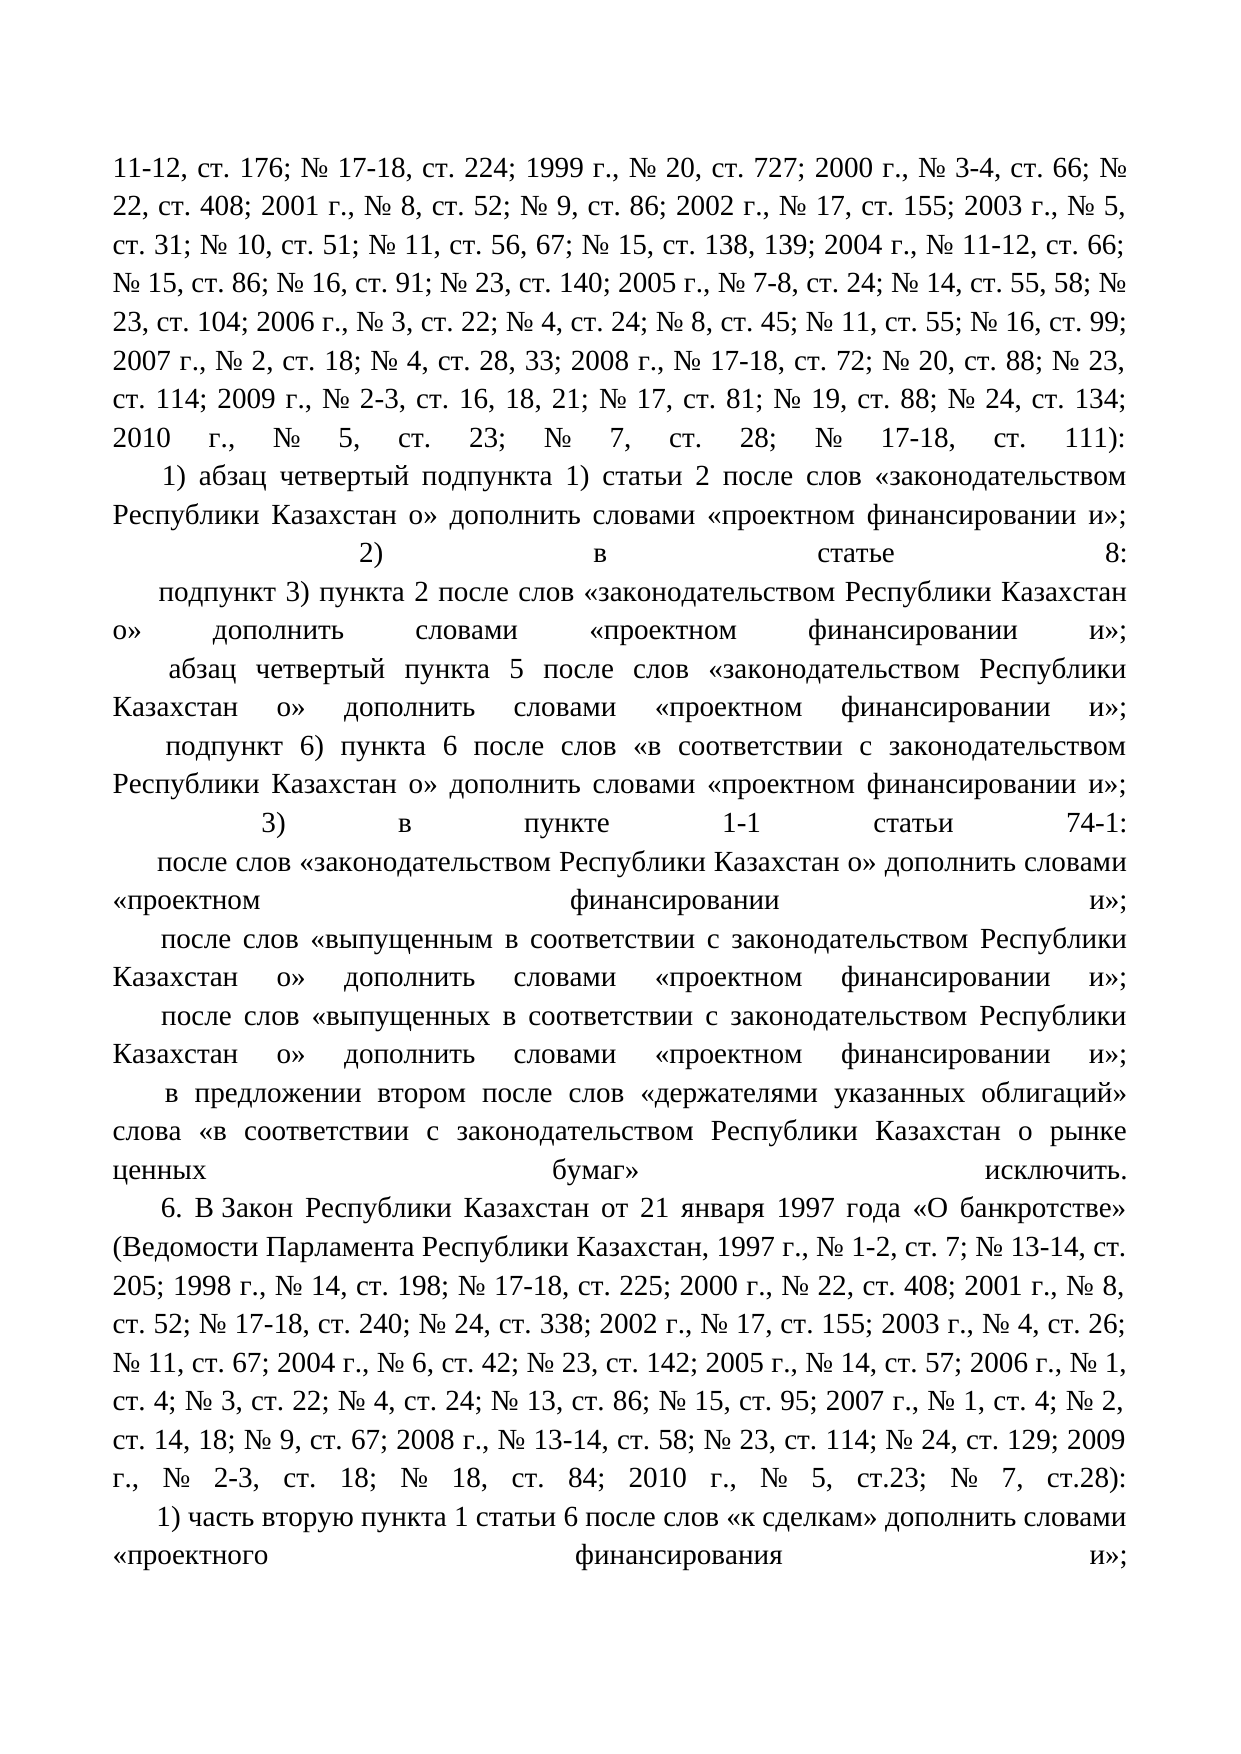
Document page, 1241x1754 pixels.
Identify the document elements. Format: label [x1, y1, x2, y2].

text [112, 150, 1128, 1571]
